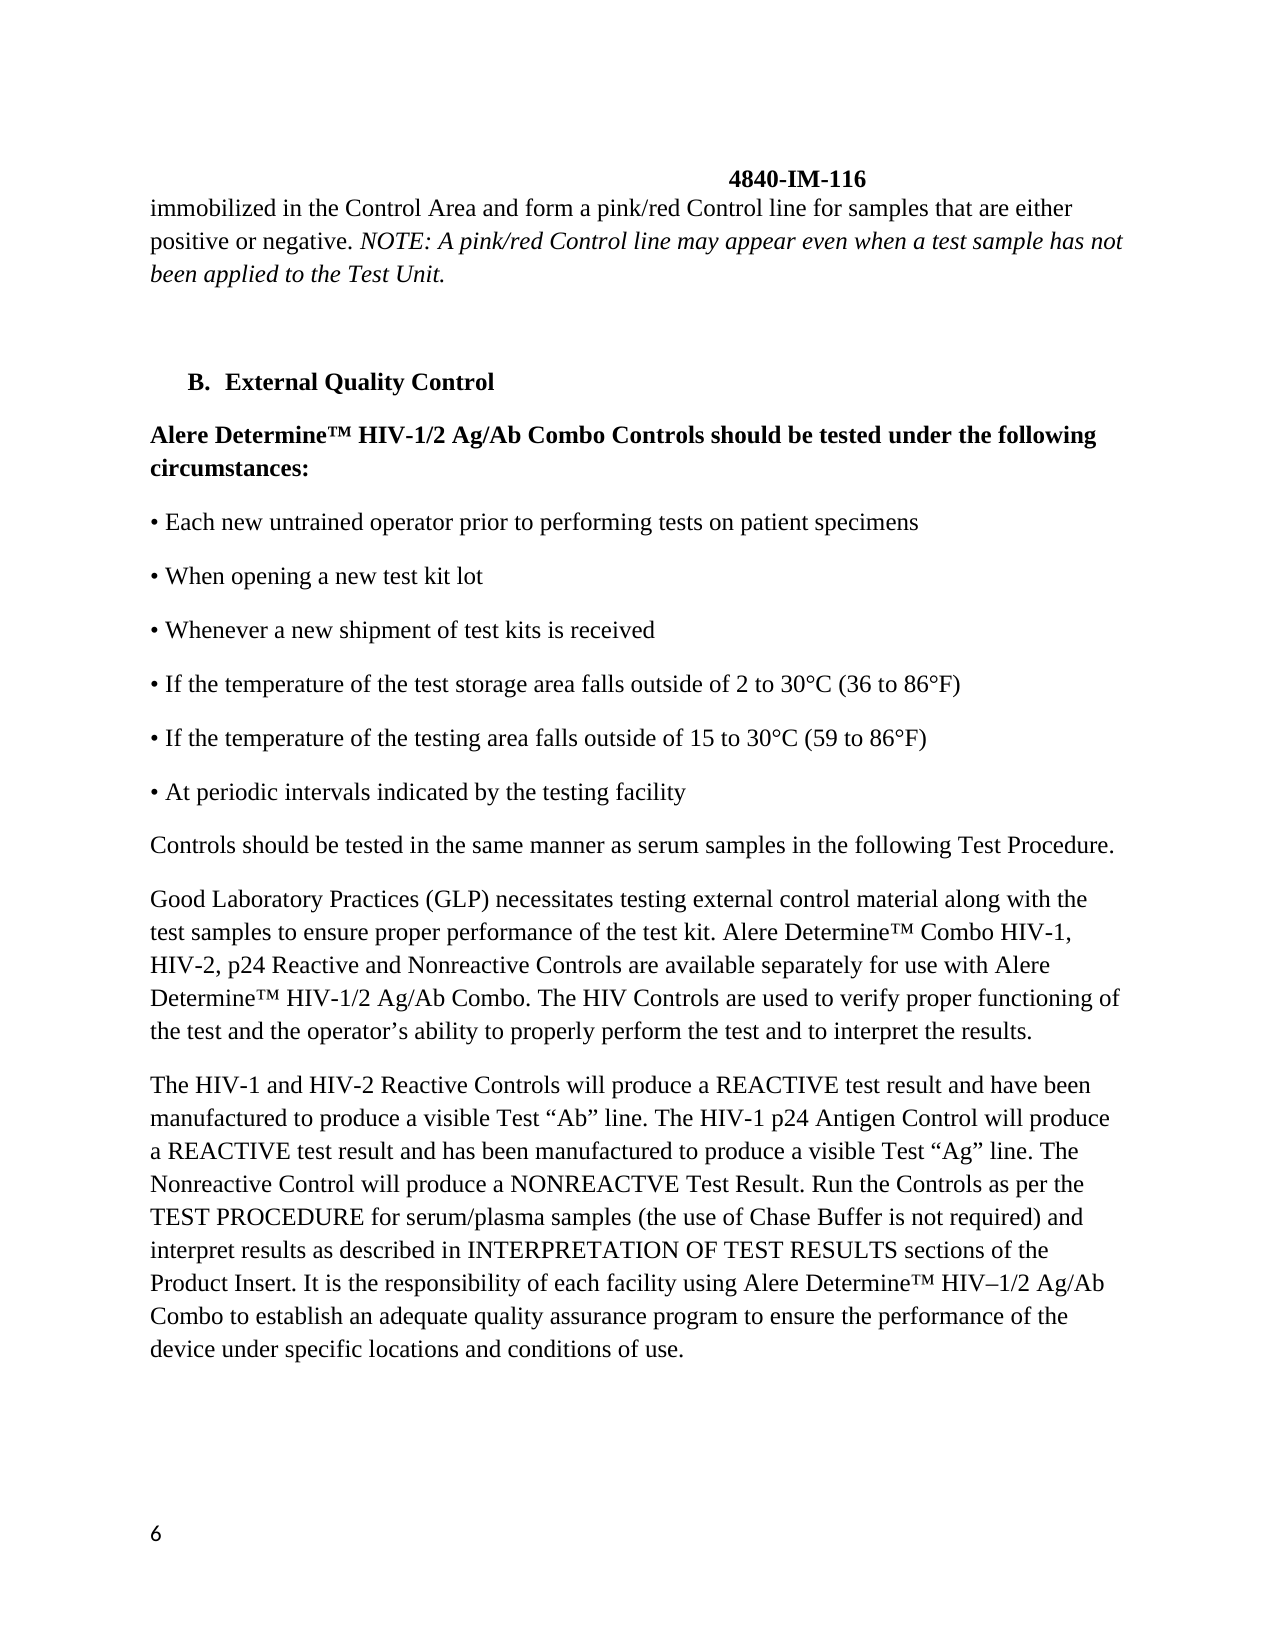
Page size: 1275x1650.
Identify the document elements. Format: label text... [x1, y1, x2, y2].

text Good Laboratory Practices (GLP) necessitates testing external control material along with the test samples to ensure proper performance of the test kit. Alere Determine™ Combo HIV-1, HIV-2, p24 Reactive and Nonreactive Controls are available separately for use with Alere Determine™ HIV-1/2 Ag/Ab Combo. The HIV Controls are used to verify proper functioning of the test and the operator’s ability to properly perform the test and to interpret the results. [150, 884, 1125, 1045]
text • At periodic intervals indicated by the testing facility [150, 777, 1125, 805]
text Alere Determine™ HIV-1/2 Ag/Ab Combo Controls should be tested under the following circumstances: [150, 421, 1125, 482]
text • Each new untrained operator prior to performing tests on patient specimens [150, 507, 1125, 536]
text • Whenever a new shipment of test kits is received [150, 615, 1125, 644]
text • When opening a new test kit lot [150, 561, 1125, 590]
text • If the temperature of the testing area falls outside of 15 to 30°C (59 to 86°F) [150, 723, 1125, 752]
text Controls should be tested in the same manner as serum samples in the following Test Procedure. [150, 831, 1125, 859]
list External Quality Control [187, 367, 1125, 395]
text • If the temperature of the test storage area falls outside of 2 to 30°C (36 to 86°F) [150, 669, 1125, 698]
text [150, 193, 1125, 288]
text The HIV-1 and HIV-2 Reactive Controls will produce a REACTIVE test result and have been manufactured to produce a visible Test “Ab” line. The HIV-1 p24 Antigen Control will produce a REACTIVE test result and has been manufactured to produce a visible Test “Ag” line. The Nonreactive Control will produce a NONREACTVE Test Result. Run the Controls as per the TEST PROCEDURE for serum/plasma samples (the use of Chase Buffer is not required) and interpret results as described in INTERPRETATION OF TEST RESULTS sections of the Product Insert. It is the responsibility of each facility using Alere Determine™ HIV–1/2 Ag/Ab Combo to establish an adequate quality assurance program to ensure the performance of the device under specific locations and conditions of use. [150, 1070, 1125, 1363]
